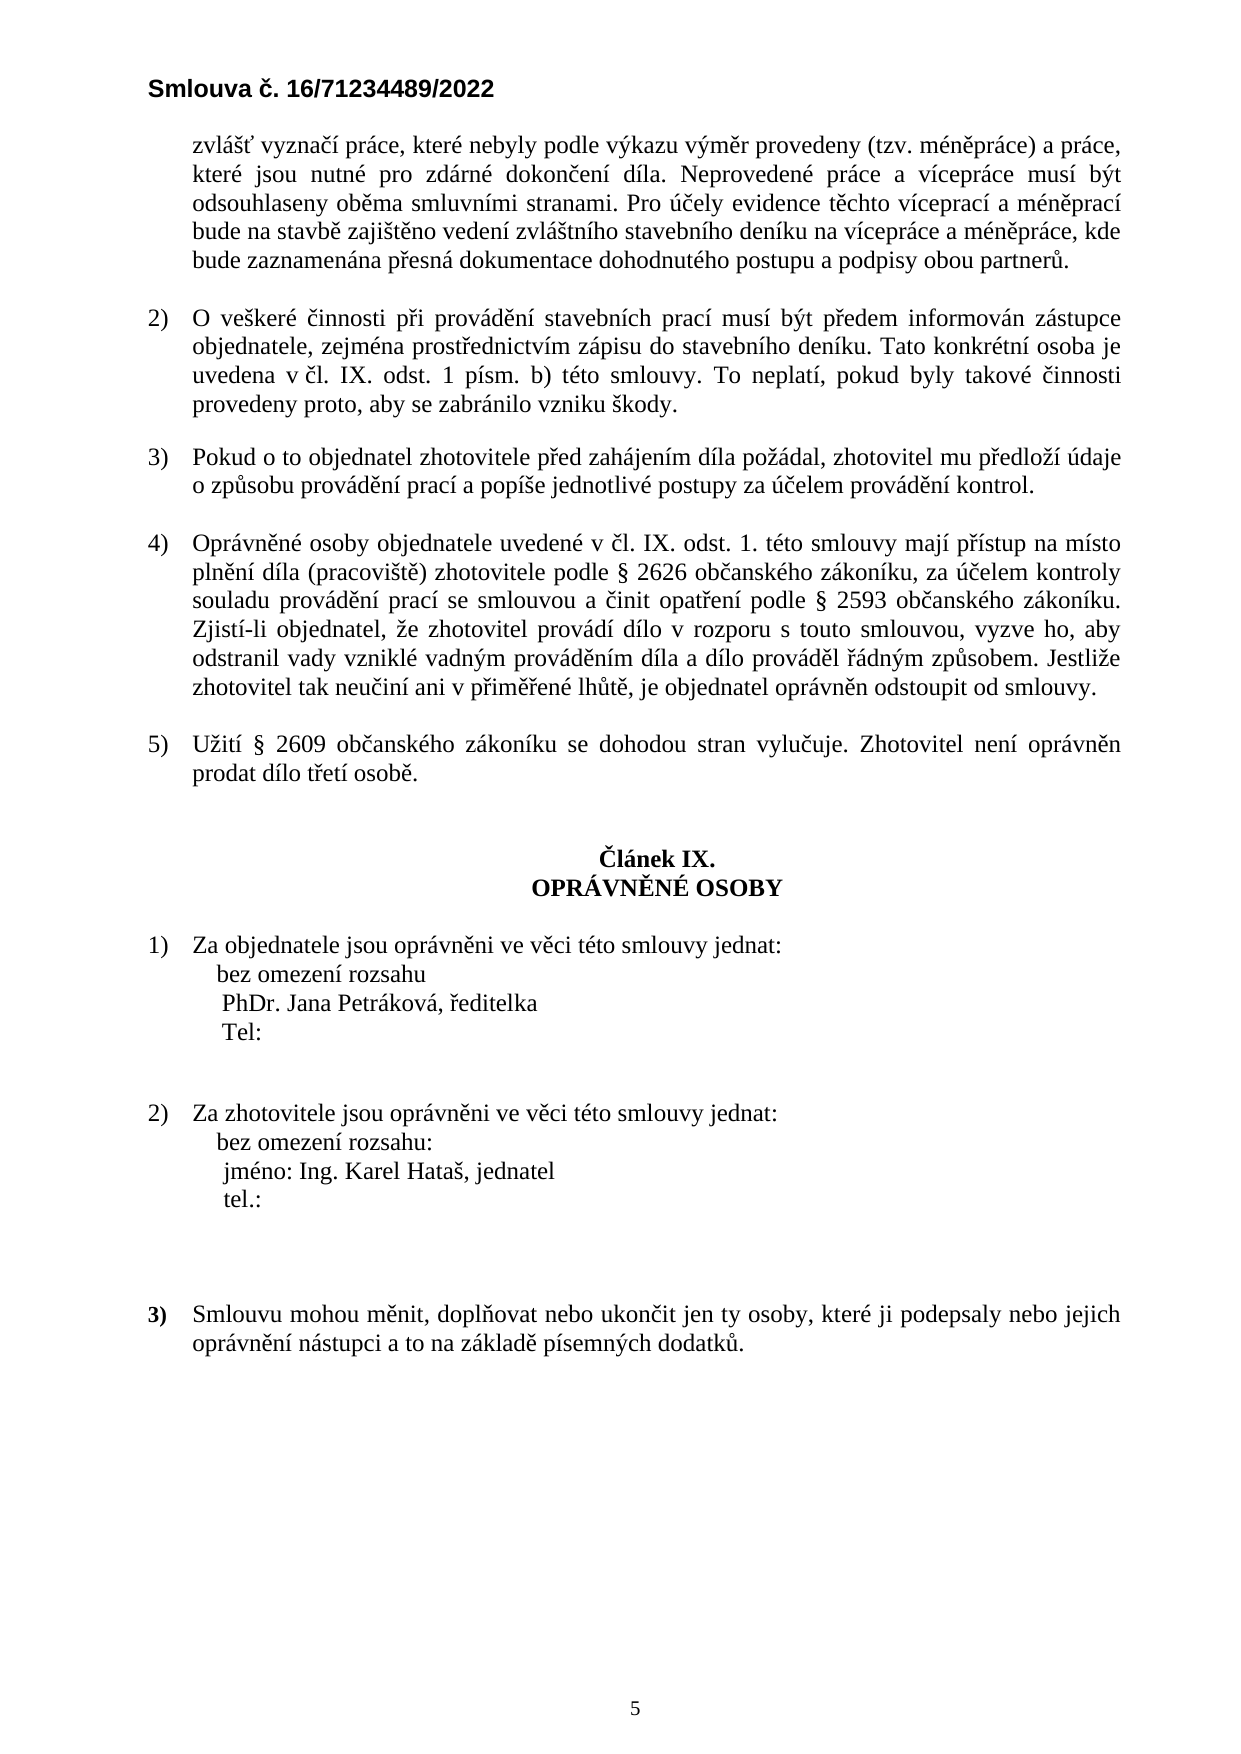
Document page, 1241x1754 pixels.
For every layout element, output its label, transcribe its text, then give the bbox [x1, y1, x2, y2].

text PhDr. Jana Petráková, ředitelka [222, 988, 1122, 1017]
text bez omezení rozsahu [148, 959, 1122, 988]
list Za objednatele jsou oprávněni ve věci této smlouvy jednat: [148, 930, 1122, 959]
list Smlouvu mohou měnit, doplňovat nebo ukončit jen ty osoby, které ji podepsaly nebo jejich oprávnění nástupci a to na základě písemných dodatků. [148, 1299, 1122, 1357]
text Tel: [222, 1017, 1122, 1045]
list Za zhotovitele jsou oprávněni ve věci této smlouvy jednat: [148, 1098, 1122, 1127]
text tel.: [192, 1184, 1122, 1213]
list Pokud o to objednatel zhotovitele před zahájením díla požádal, zhotovitel mu předloží údaje o způsobu provádění prací a popíše jednotlivé postupy za účelem provádění kontrol. [148, 442, 1122, 499]
text jméno: Ing. Karel Hataš, jednatel [192, 1156, 1122, 1184]
list Užití § 2609 občanského zákoníku se dohodou stran vylučuje. Zhotovitel není oprávněn prodat dílo třetí osobě. [148, 729, 1122, 787]
subtitle Článek IX. [192, 844, 1122, 873]
list O veškeré činnosti při provádění stavebních prací musí být předem informován zástupce objednatele, zejména prostřednictvím zápisu do stavebního deníku. Tato konkrétní osoba je uvedena v čl. IX. odst. 1 písm. b) této smlouvy. To neplatí, pokud byly takové činnosti provedeny proto, aby se zabránilo vzniku škody. [148, 303, 1122, 418]
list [148, 130, 1122, 274]
text bez omezení rozsahu: [148, 1127, 1122, 1156]
subtitle OPRÁVNĚNÉ OSOBY [192, 873, 1122, 902]
list Oprávněné osoby objednatele uvedené v čl. IX. odst. 1. této smlouvy mají přístup na místo plnění díla (pracoviště) zhotovitele podle § 2626 občanského zákoníku, za účelem kontroly souladu provádění prací se smlouvou a činit opatření podle § 2593 občanského zákoníku. Zjistí-li objednatel, že zhotovitel provádí dílo v rozporu s touto smlouvou, vyzve ho, aby odstranil vady vzniklé vadným prováděním díla a dílo prováděl řádným způsobem. Jestliže zhotovitel tak neučiní ani v přiměřené lhůtě, je objednatel oprávněn odstoupit od smlouvy. [148, 528, 1122, 700]
